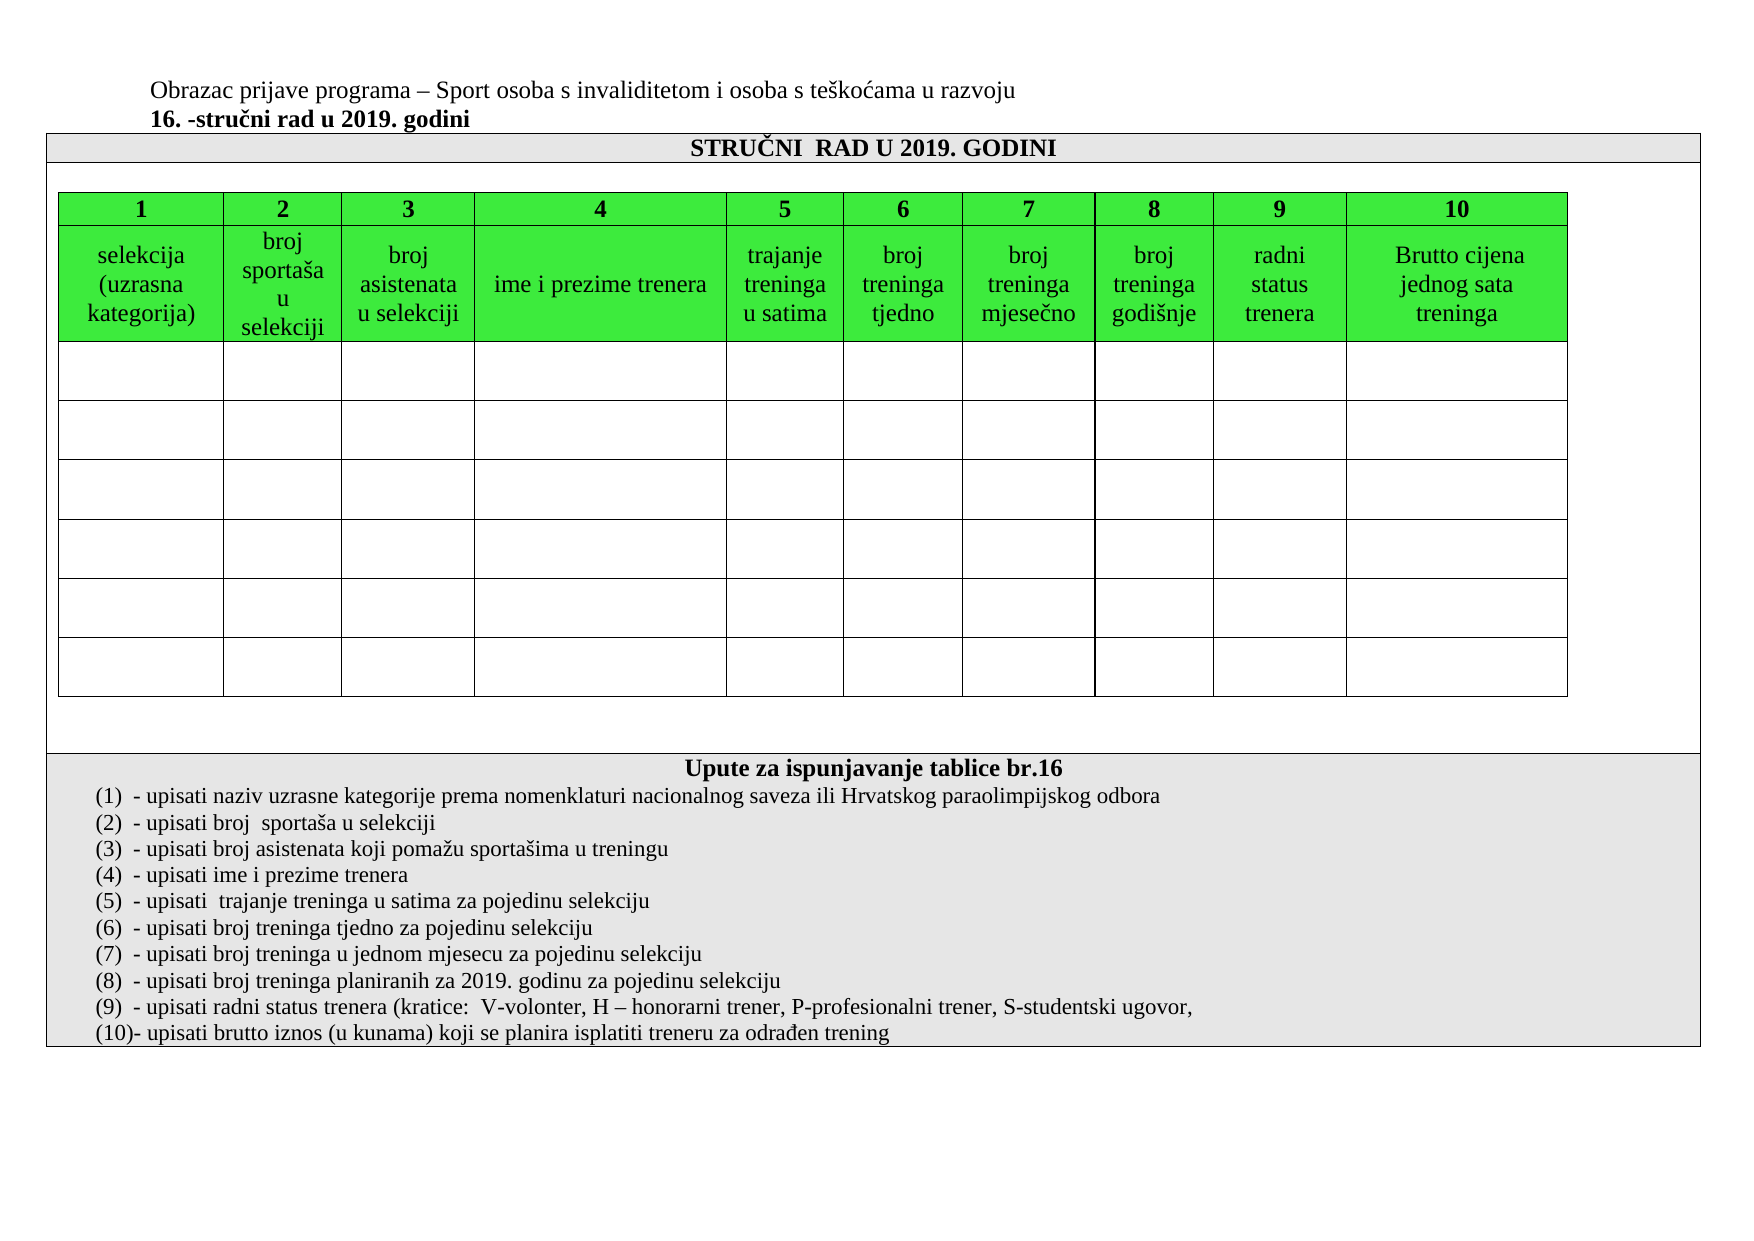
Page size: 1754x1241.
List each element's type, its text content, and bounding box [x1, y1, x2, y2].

text 16. -stručni rad u 2019. godini [150, 104, 1604, 132]
table_cell Upute za ispunjavanje tablice br.16 - upisati naziv uzrasne kategorije prema nomenklaturi nacionalnog saveza ili Hrvatskog paraolimpijskog odbora - upisati broj sportaša u selekciji - upisati broj asistenata koji pomažu sportašima u treningu - upisati ime i prezime trenera - upisati trajanje treninga u satima za pojedinu selekciju - upisati broj treninga tjedno za pojedinu selekciju - upisati broj treninga u jednom mjesecu za pojedinu selekciju - upisati broj treninga planiranih za 2019. godinu za pojedinu selekciju - upisati radni status trenera (kratice: V-volonter, H – honorarni trener, P-profesionalni trener, S-studentski ugovor, (10)- upisati brutto iznos (u kunama) koji se planira isplatiti treneru za odrađen trening [47, 754, 1700, 1046]
table_cell [47, 163, 1700, 752]
table_header STRUČNI RAD U 2019. GODINI [47, 134, 1700, 162]
